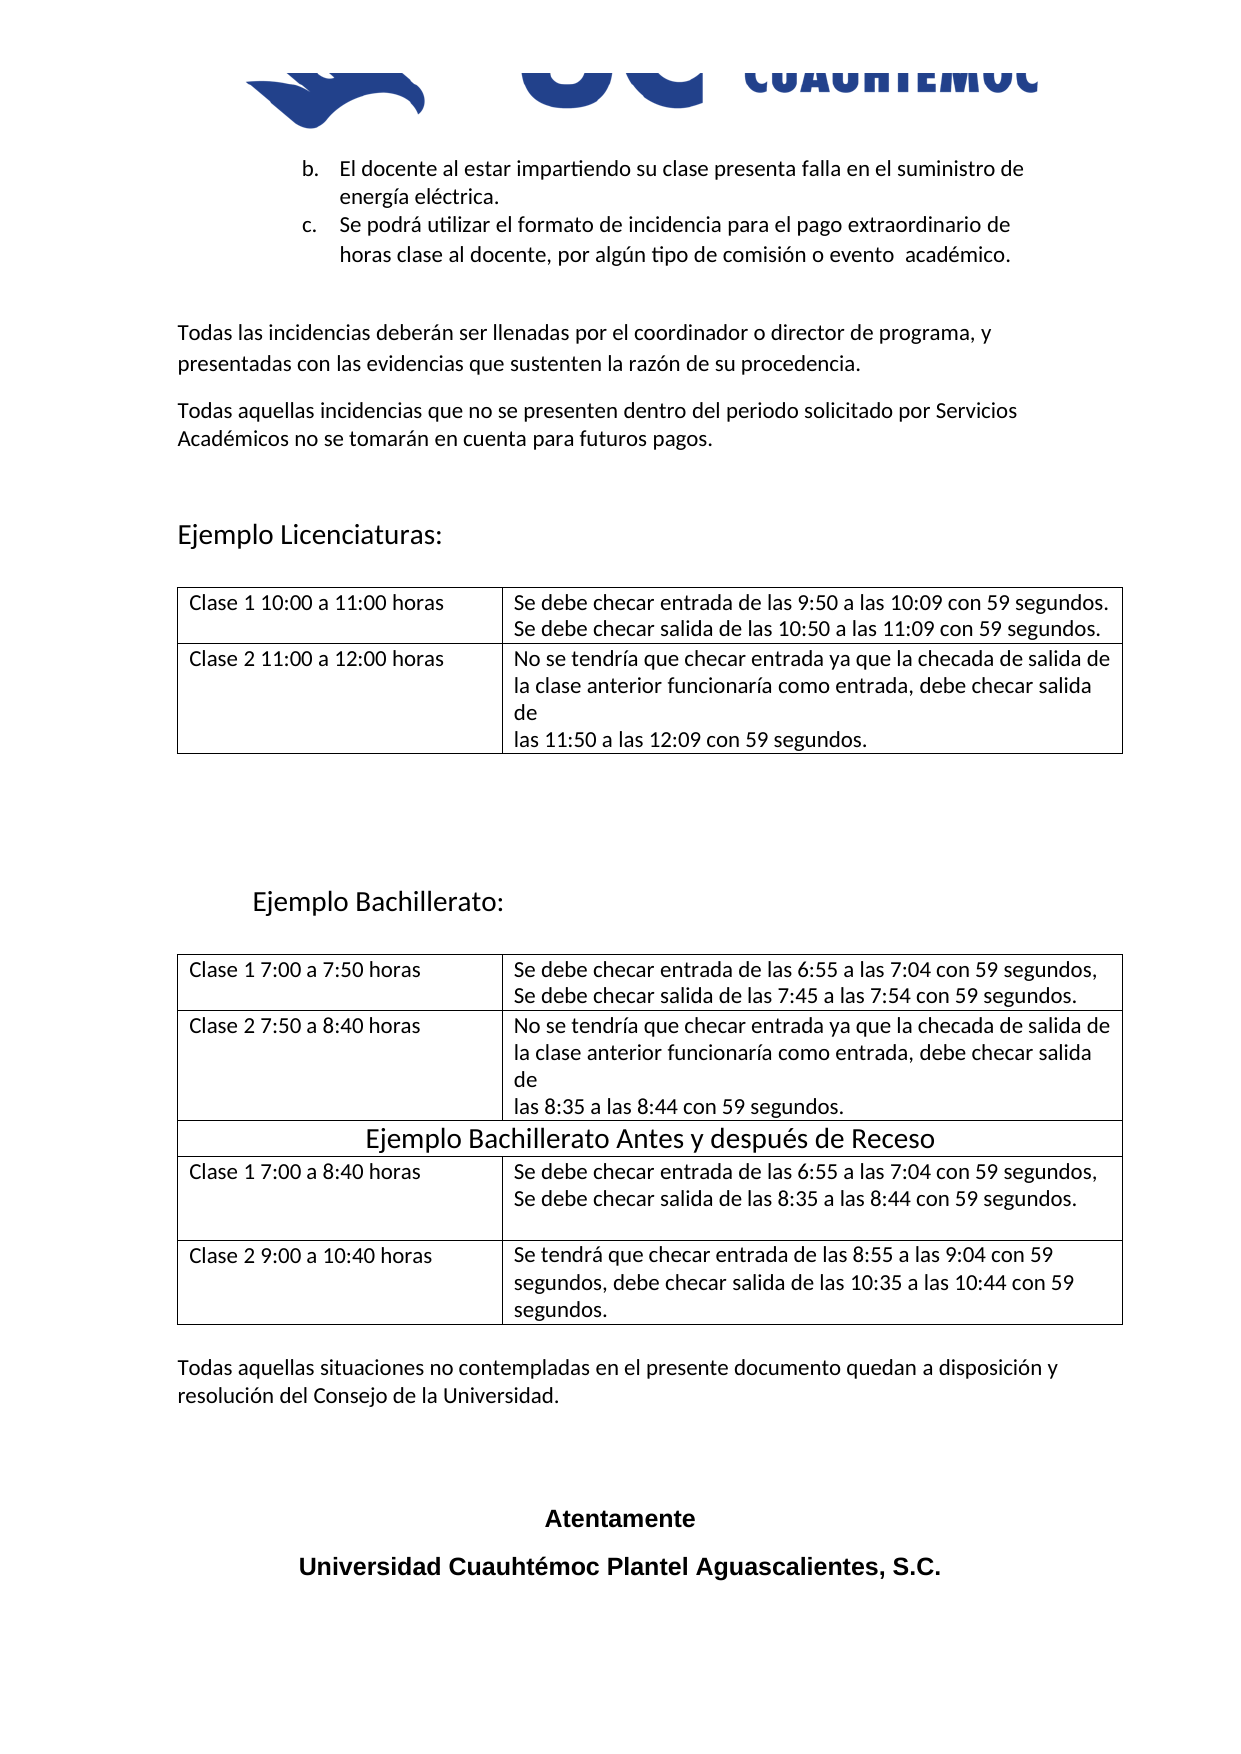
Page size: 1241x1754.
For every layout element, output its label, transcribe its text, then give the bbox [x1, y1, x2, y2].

table_cell Clase 2 11:00 a 12:00 horas [178, 644, 502, 753]
text Ejemplo Bachillerato: [177, 883, 1063, 918]
picture [177, 73, 1063, 139]
table_cell Ejemplo Bachillerato Antes y después de Receso [178, 1121, 1122, 1156]
text Todas las incidencias deberán ser llenadas por el coordinador o director de programa, y presentadas con las evidencias que sustenten la razón de su procedencia. [177, 318, 1062, 377]
table_cell No se tendría que checar entrada ya que la checada de salida de la clase anterior funcionaría como entrada, debe checar salida de las 8:35 a las 8:44 con 59 segundos. [503, 1011, 1122, 1120]
table_cell Se tendrá que checar entrada de las 8:55 a las 9:04 con 59 segundos, debe checar salida de las 10:35 a las 10:44 con 59 segundos. [503, 1241, 1122, 1324]
table_cell Se debe checar entrada de las 6:55 a las 7:04 con 59 segundos, Se debe checar salida de las 8:35 a las 8:44 con 59 segundos. [503, 1157, 1122, 1240]
text Ejemplo Licenciaturas: [177, 516, 1063, 551]
table_header Se debe checar entrada de las 6:55 a las 7:04 con 59 segundos, Se debe checar salida de las 7:45 a las 7:54 con 59 segundos. [503, 955, 1122, 1010]
text Atentamente [177, 1504, 1063, 1533]
text Universidad Cuauhtémoc Plantel Aguascalientes, S.C. [177, 1552, 1063, 1581]
table_cell No se tendría que checar entrada ya que la checada de salida de la clase anterior funcionaría como entrada, debe checar salida de las 11:50 a las 12:09 con 59 segundos. [503, 644, 1122, 753]
table_header Clase 1 10:00 a 11:00 horas [178, 588, 502, 643]
table_cell Clase 2 7:50 a 8:40 horas [178, 1011, 502, 1120]
list El docente al estar impartiendo su clase presenta falla en el suministro de energía eléctrica. [302, 154, 1063, 210]
table_cell Clase 2 9:00 a 10:40 horas [178, 1241, 502, 1324]
table_header Clase 1 7:00 a 7:50 horas [178, 955, 502, 1010]
text Todas aquellas situaciones no contempladas en el presente documento quedan a disposición y resolución del Consejo de la Universidad. [177, 1353, 1063, 1409]
list Se podrá utilizar el formato de incidencia para el pago extraordinario de horas clase al docente, por algún tipo de comisión o evento académico. [302, 210, 1052, 269]
table_header Se debe checar entrada de las 9:50 a las 10:09 con 59 segundos. Se debe checar salida de las 10:50 a las 11:09 con 59 segundos. [503, 588, 1122, 643]
table_cell Clase 1 7:00 a 8:40 horas [178, 1157, 502, 1240]
text Todas aquellas incidencias que no se presenten dentro del periodo solicitado por Servicios Académicos no se tomarán en cuenta para futuros pagos. [177, 396, 1063, 452]
